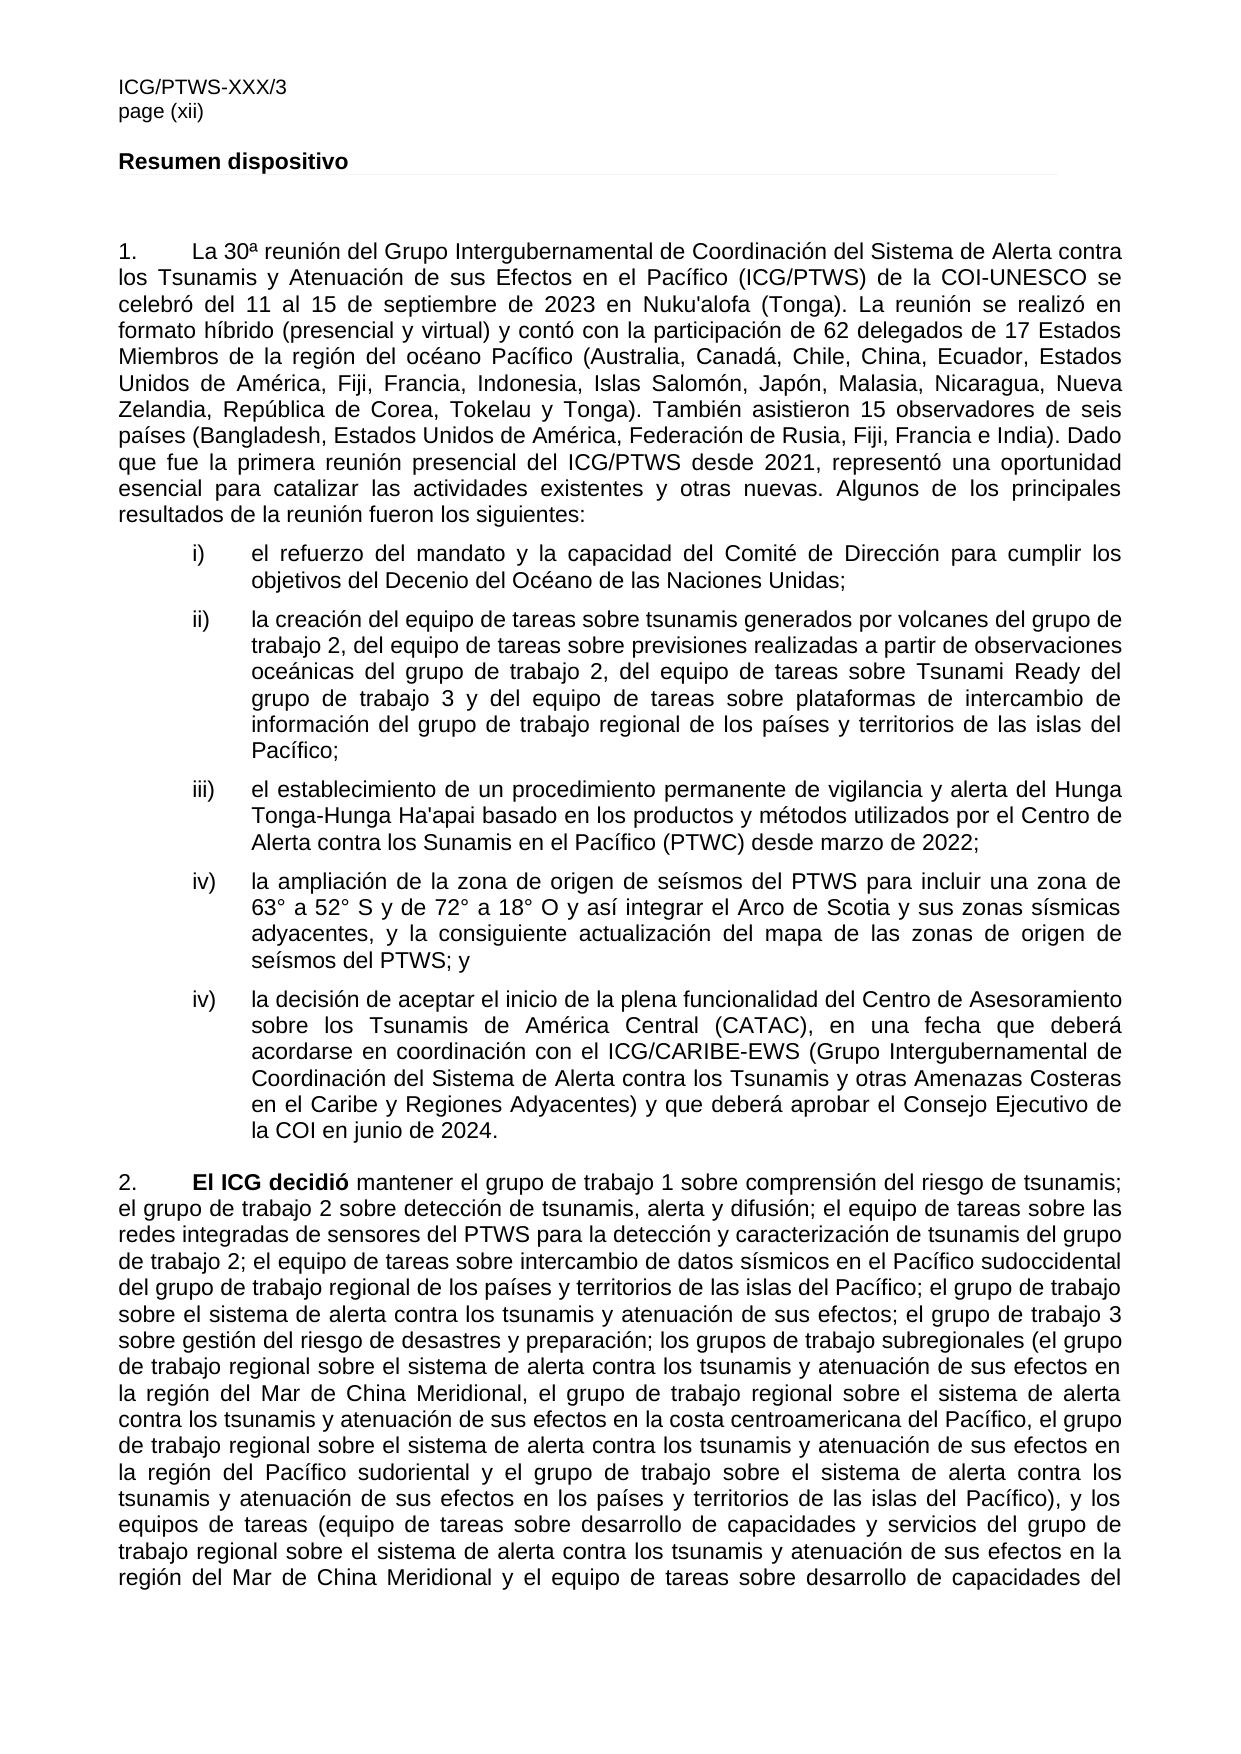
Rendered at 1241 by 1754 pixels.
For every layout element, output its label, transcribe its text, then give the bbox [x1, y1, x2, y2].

text i) el refuerzo del mandato y la capacidad del Comité de Dirección para cumplir los objetivos del Decenio del Océano de las Naciones Unidas; [192, 540, 1123, 593]
text iv) la ampliación de la zona de origen de seísmos del PTWS para incluir una zona de 63° a 52° S y de 72° a 18° O y así integrar el Arco de Scotia y sus zonas sísmicas adyacentes, y la consiguiente actualización del mapa de las zonas de origen de seísmos del PTWS; y [192, 868, 1123, 973]
subtitle Resumen dispositivo [118, 148, 1123, 174]
text iv) la decisión de aceptar el inicio de la plena funcionalidad del Centro de Asesoramiento sobre los Tsunamis de América Central (CATAC), en una fecha que deberá acordarse en coordinación con el ICG/CARIBE-EWS (Grupo Intergubernamental de Coordinación del Sistema de Alerta contra los Tsunamis y otras Amenazas Costeras en el Caribe y Regiones Adyacentes) y que deberá aprobar el Consejo Ejecutivo de la COI en junio de 2024. [192, 986, 1123, 1144]
list La 30ª reunión del Grupo Intergubernamental de Coordinación del Sistema de Alerta contra los Tsunamis y Atenuación de sus Efectos en el Pacífico (ICG/PTWS) de la COI-UNESCO se celebró del 11 al 15 de septiembre de 2023 en Nuku'alofa (Tonga). La reunión se realizó en formato híbrido (presencial y virtual) y contó con la participación de 62 delegados de 17 Estados Miembros de la región del océano Pacífico (Australia, Canadá, Chile, China, Ecuador, Estados Unidos de América, Fiji, Francia, Indonesia, Islas Salomón, Japón, Malasia, Nicaragua, Nueva Zelandia, República de Corea, Tokelau y Tonga). También asistieron 15 observadores de seis países (Bangladesh, Estados Unidos de América, Federación de Rusia, Fiji, Francia e India). Dado que fue la primera reunión presencial del ICG/PTWS desde 2021, representó una oportunidad esencial para catalizar las actividades existentes y otras nuevas. Algunos de los principales resultados de la reunión fueron los siguientes: [118, 238, 1123, 528]
text ii) la creación del equipo de tareas sobre tsunamis generados por volcanes del grupo de trabajo 2, del equipo de tareas sobre previsiones realizadas a partir de observaciones oceánicas del grupo de trabajo 2, del equipo de tareas sobre Tsunami Ready del grupo de trabajo 3 y del equipo de tareas sobre plataformas de intercambio de información del grupo de trabajo regional de los países y territorios de las islas del Pacífico; [192, 606, 1123, 764]
text iii) el establecimiento de un procedimiento permanente de vigilancia y alerta del Hunga Tonga-Hunga Ha'apai basado en los productos y métodos utilizados por el Centro de Alerta contra los Sunamis en el Pacífico (PTWC) desde marzo de 2022; [192, 776, 1123, 855]
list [118, 1169, 1123, 1590]
